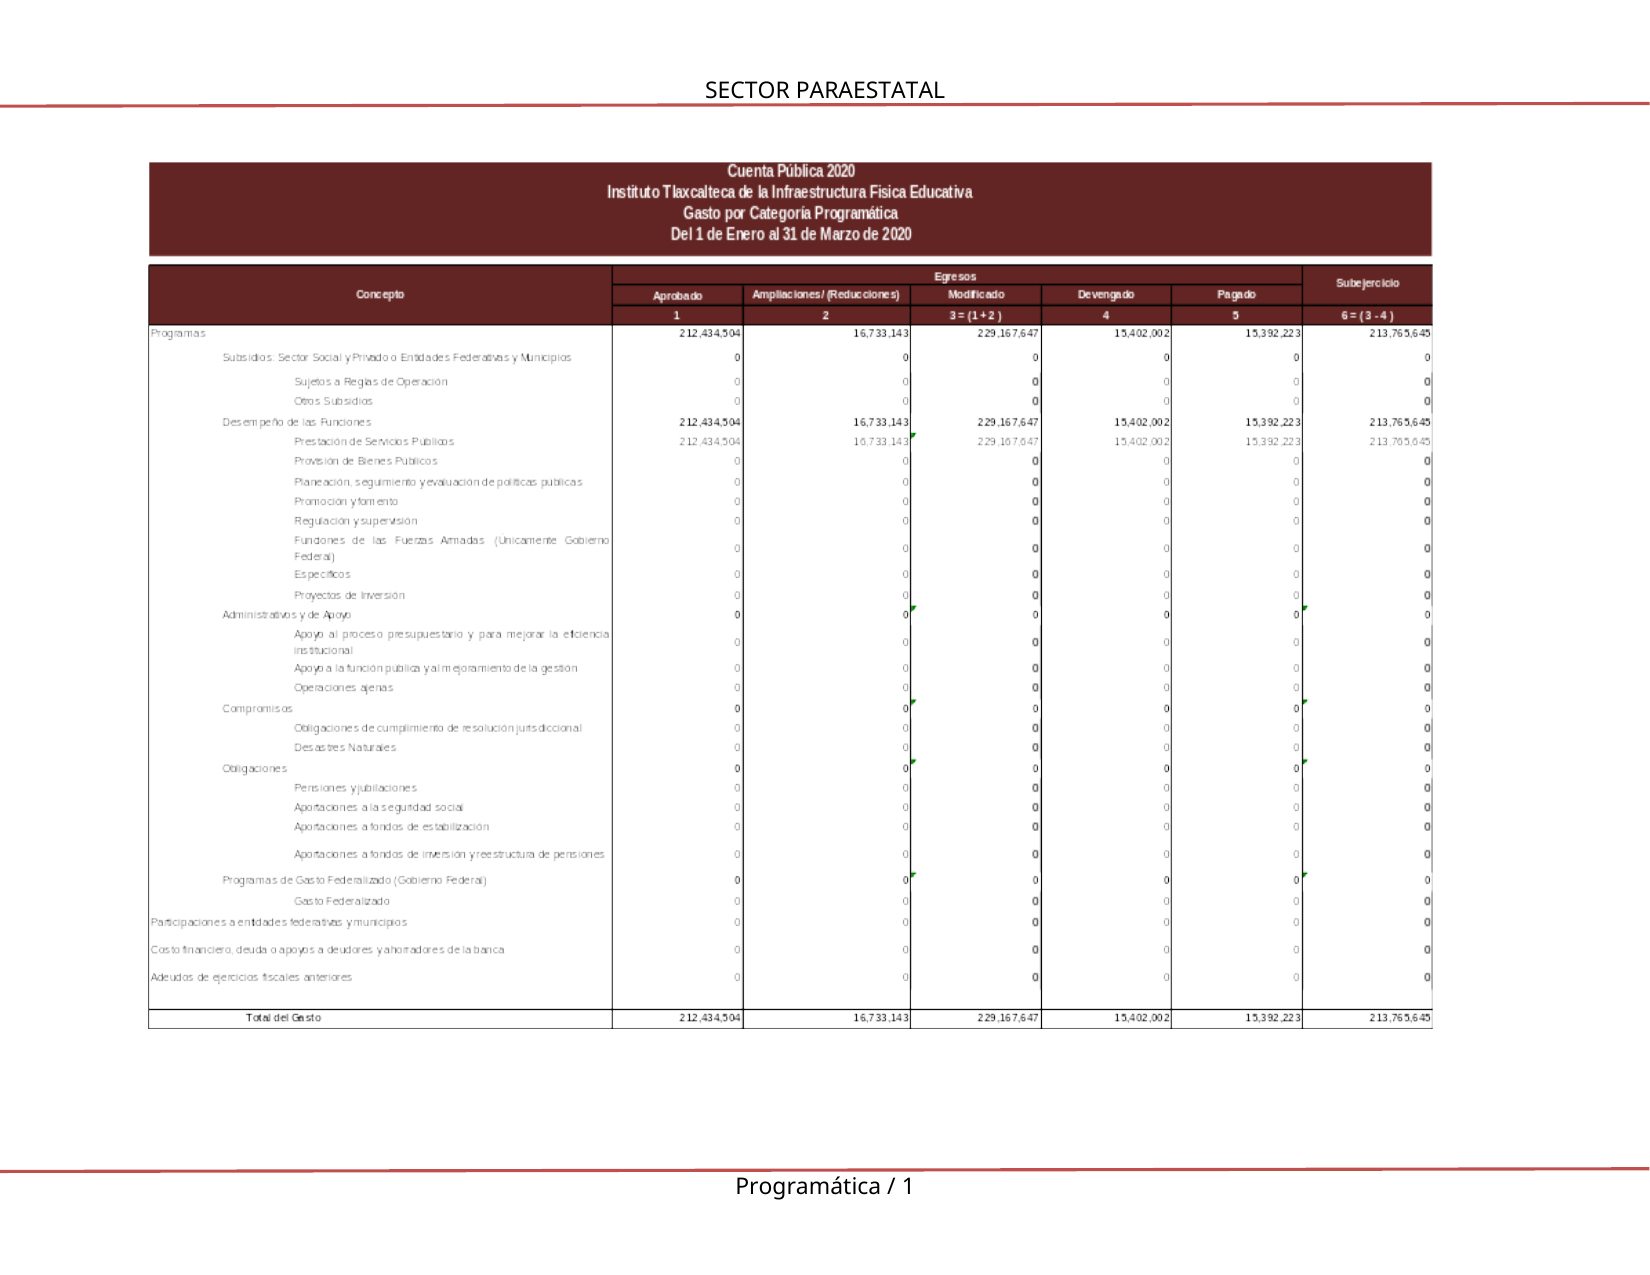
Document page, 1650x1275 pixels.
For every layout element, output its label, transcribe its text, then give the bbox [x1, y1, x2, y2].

text DEPENDENCIA / [112, 162, 1538, 1032]
